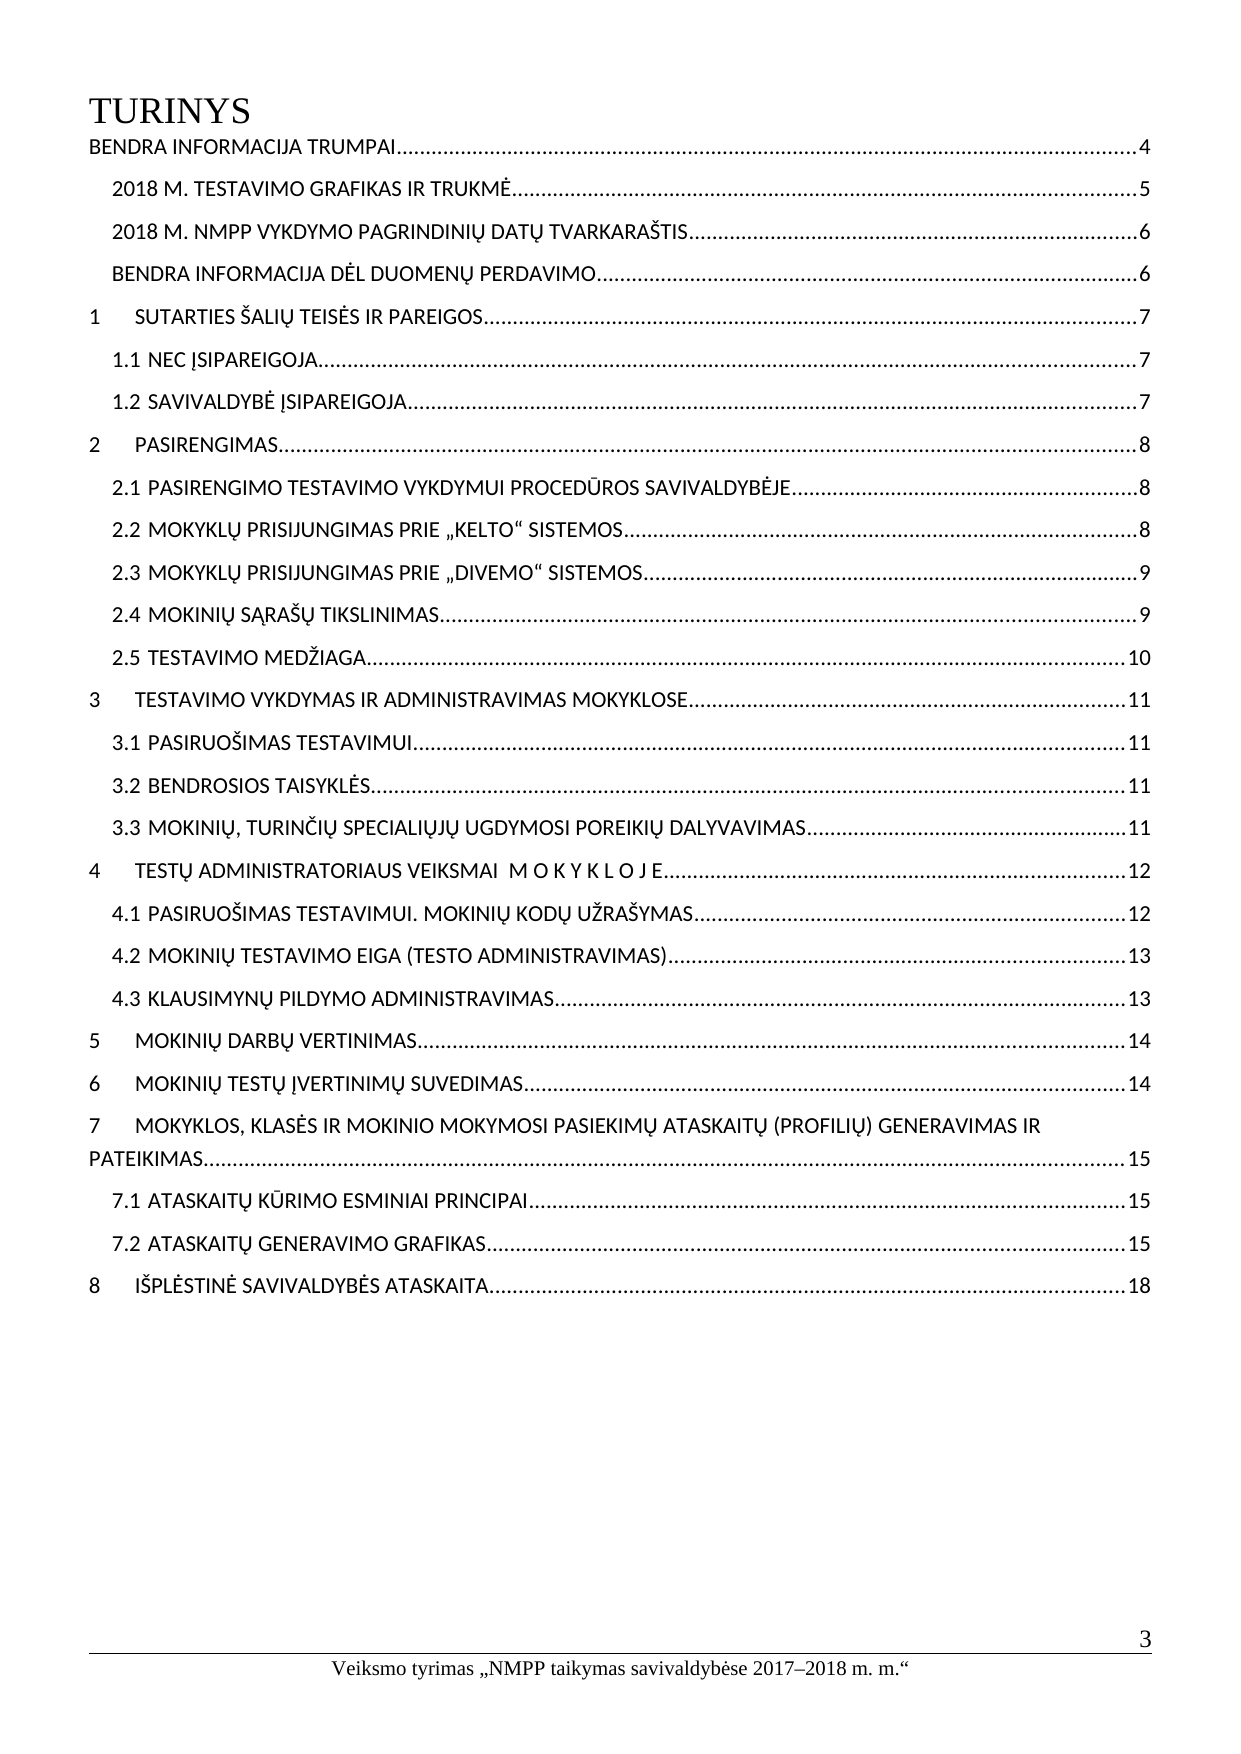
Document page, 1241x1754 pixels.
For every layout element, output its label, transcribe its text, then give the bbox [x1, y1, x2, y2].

text TURINYS [89, 89, 1152, 132]
